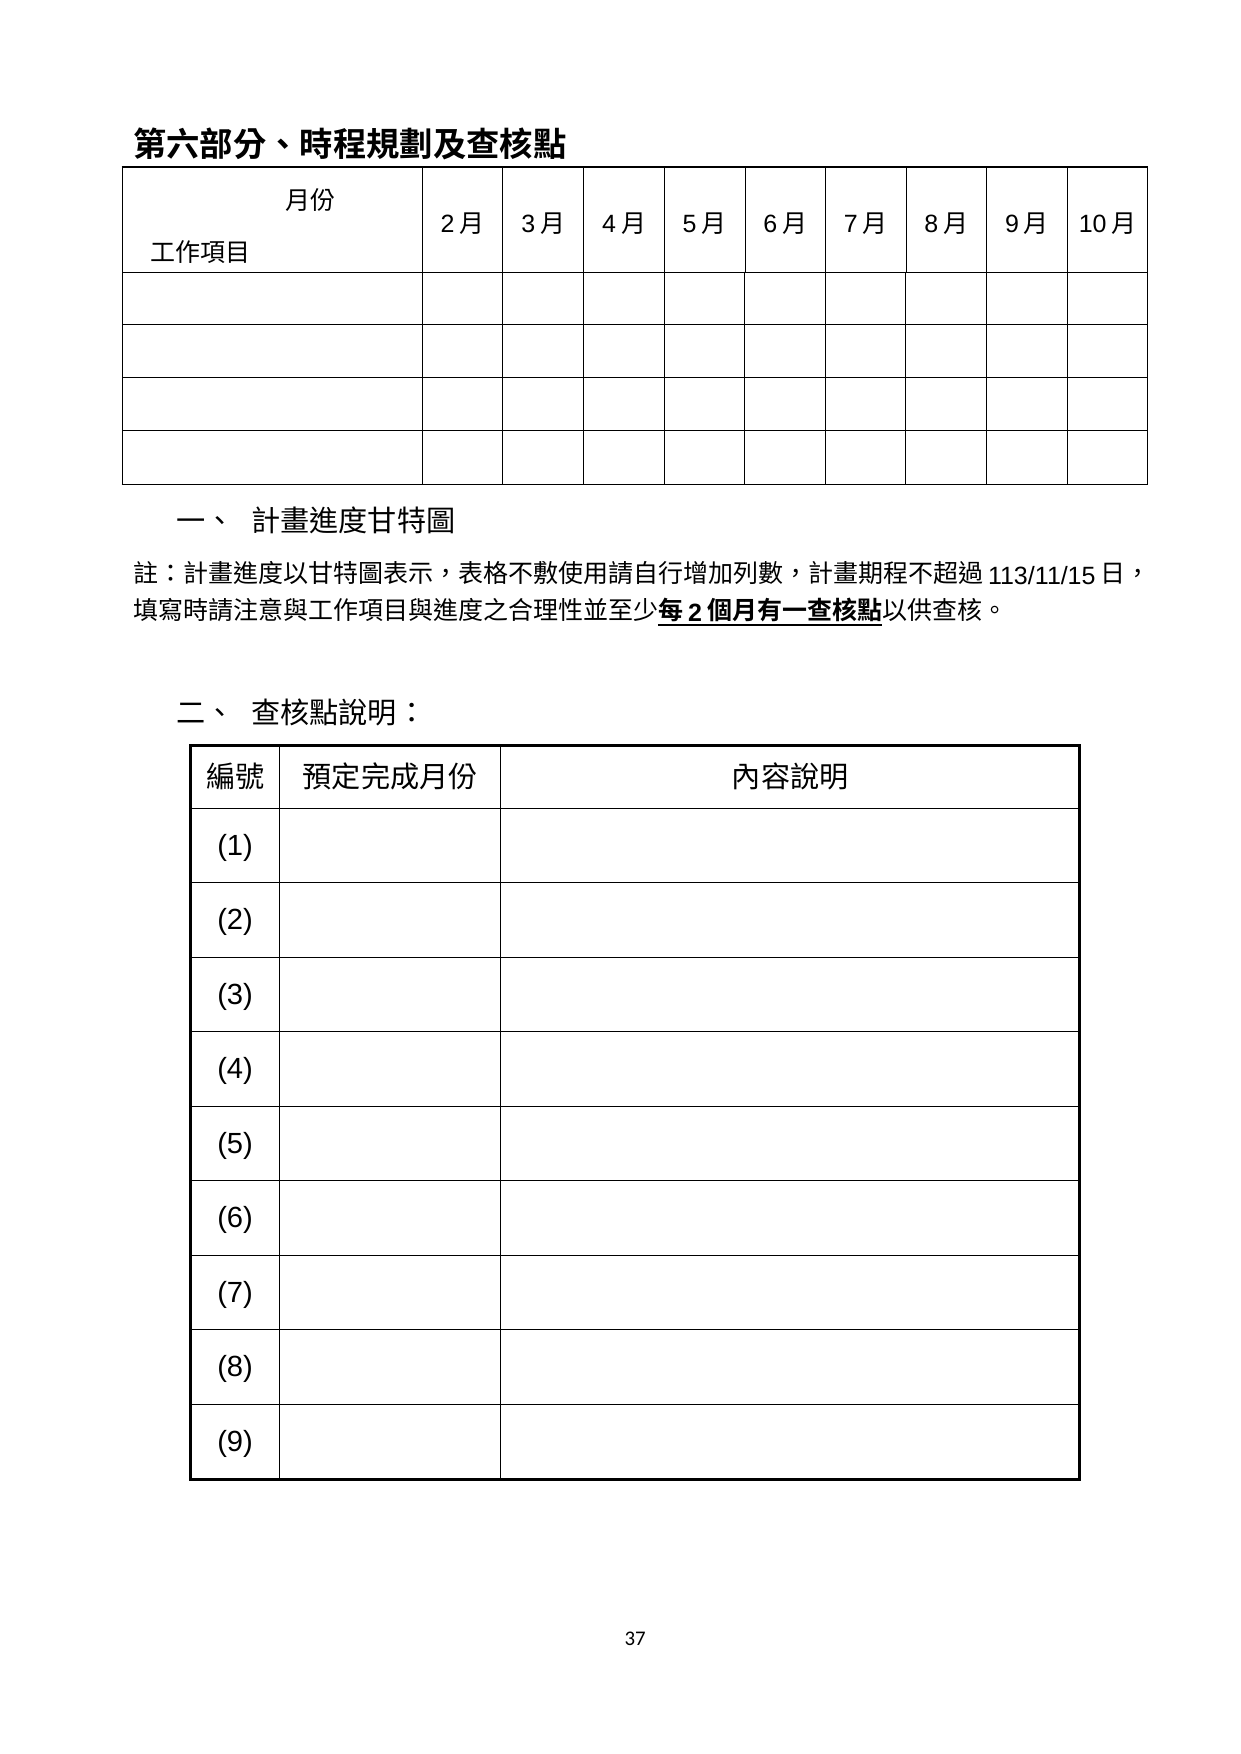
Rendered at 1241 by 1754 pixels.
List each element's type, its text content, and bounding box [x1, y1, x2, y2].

table_cell [123, 273, 422, 324]
table_header 10月 [1068, 168, 1147, 272]
table_cell [123, 325, 422, 377]
table_cell [503, 325, 583, 377]
table_cell [501, 1181, 1078, 1254]
table_cell [192, 809, 279, 882]
table_cell [665, 431, 744, 483]
table_cell [501, 1032, 1078, 1106]
table_cell [123, 378, 422, 430]
table_cell [501, 1256, 1078, 1329]
table_cell [192, 1256, 279, 1329]
table_cell [280, 1181, 500, 1254]
table_cell [280, 958, 500, 1031]
table_cell [745, 431, 825, 483]
table_cell [280, 1032, 500, 1106]
table_cell [987, 378, 1067, 430]
table_cell [280, 1256, 500, 1329]
table_cell [584, 431, 664, 483]
table_header 7月 [826, 168, 906, 272]
table_cell [423, 431, 502, 483]
table_cell [826, 325, 905, 377]
table_cell [745, 378, 825, 430]
table_header 4月 [584, 168, 664, 272]
table_cell [906, 431, 986, 483]
table_cell [280, 883, 500, 957]
table_cell [665, 273, 744, 324]
text 第六部分、時程規劃及查核點 [133, 118, 1137, 166]
table_header 5月 [665, 168, 745, 272]
table_header 月份 工作項目 [123, 168, 422, 272]
table_cell [501, 1405, 1078, 1478]
table_cell [906, 325, 986, 377]
table_cell [280, 1330, 500, 1403]
table_cell [1068, 431, 1147, 483]
table_cell [192, 1107, 279, 1180]
table_cell [192, 958, 279, 1031]
table_cell [826, 431, 905, 483]
table_cell [280, 809, 500, 882]
table_cell [280, 1107, 500, 1180]
list 計畫進度甘特圖 [176, 497, 1019, 539]
table_cell [503, 273, 583, 324]
table_cell [665, 325, 744, 377]
table_cell [192, 1181, 279, 1254]
table_cell [826, 273, 905, 324]
table_cell [192, 1405, 279, 1478]
table_cell [501, 883, 1078, 957]
table_cell [423, 378, 502, 430]
table_cell [987, 431, 1067, 483]
table_cell [1068, 325, 1147, 377]
table_cell [584, 325, 664, 377]
table_cell [501, 958, 1078, 1031]
table_cell [192, 1330, 279, 1403]
table_cell [123, 431, 422, 483]
table_cell [501, 1107, 1078, 1180]
table_header 9月 [987, 168, 1067, 272]
table_cell [501, 809, 1078, 882]
table_header 2月 [423, 168, 502, 272]
table_cell [423, 273, 502, 324]
table_cell [423, 325, 502, 377]
table_header 內容說明 [501, 747, 1078, 808]
table_header 預定完成月份 [280, 747, 500, 808]
table_header 6月 [746, 168, 825, 272]
list 查核點說明： [176, 689, 1019, 732]
table_header 編號 [192, 747, 279, 808]
table_cell [1068, 378, 1147, 430]
table_cell [906, 273, 986, 324]
table_cell [826, 378, 905, 430]
table_cell [501, 1330, 1078, 1403]
table_cell [503, 431, 583, 483]
table_cell [503, 378, 583, 430]
table_cell [192, 883, 279, 957]
table_header 8月 [907, 168, 986, 272]
table_cell [745, 325, 825, 377]
table_cell [906, 378, 986, 430]
table_cell [665, 378, 744, 430]
table_cell [1068, 273, 1147, 324]
table_cell [584, 378, 664, 430]
table_cell [192, 1032, 279, 1106]
table_cell [745, 273, 825, 324]
list 註：計畫進度以甘特圖表示，表格不敷使用請自行增加列數，計畫期程不超過113/11/15日，填寫時請注意與工作項目與進度之合理性並至少每2個月有一查核點以供查核。 [133, 552, 1137, 627]
table_cell [987, 273, 1067, 324]
table_cell [987, 325, 1067, 377]
table_header 3月 [503, 168, 583, 272]
table_cell [280, 1405, 500, 1478]
table_cell [584, 273, 664, 324]
